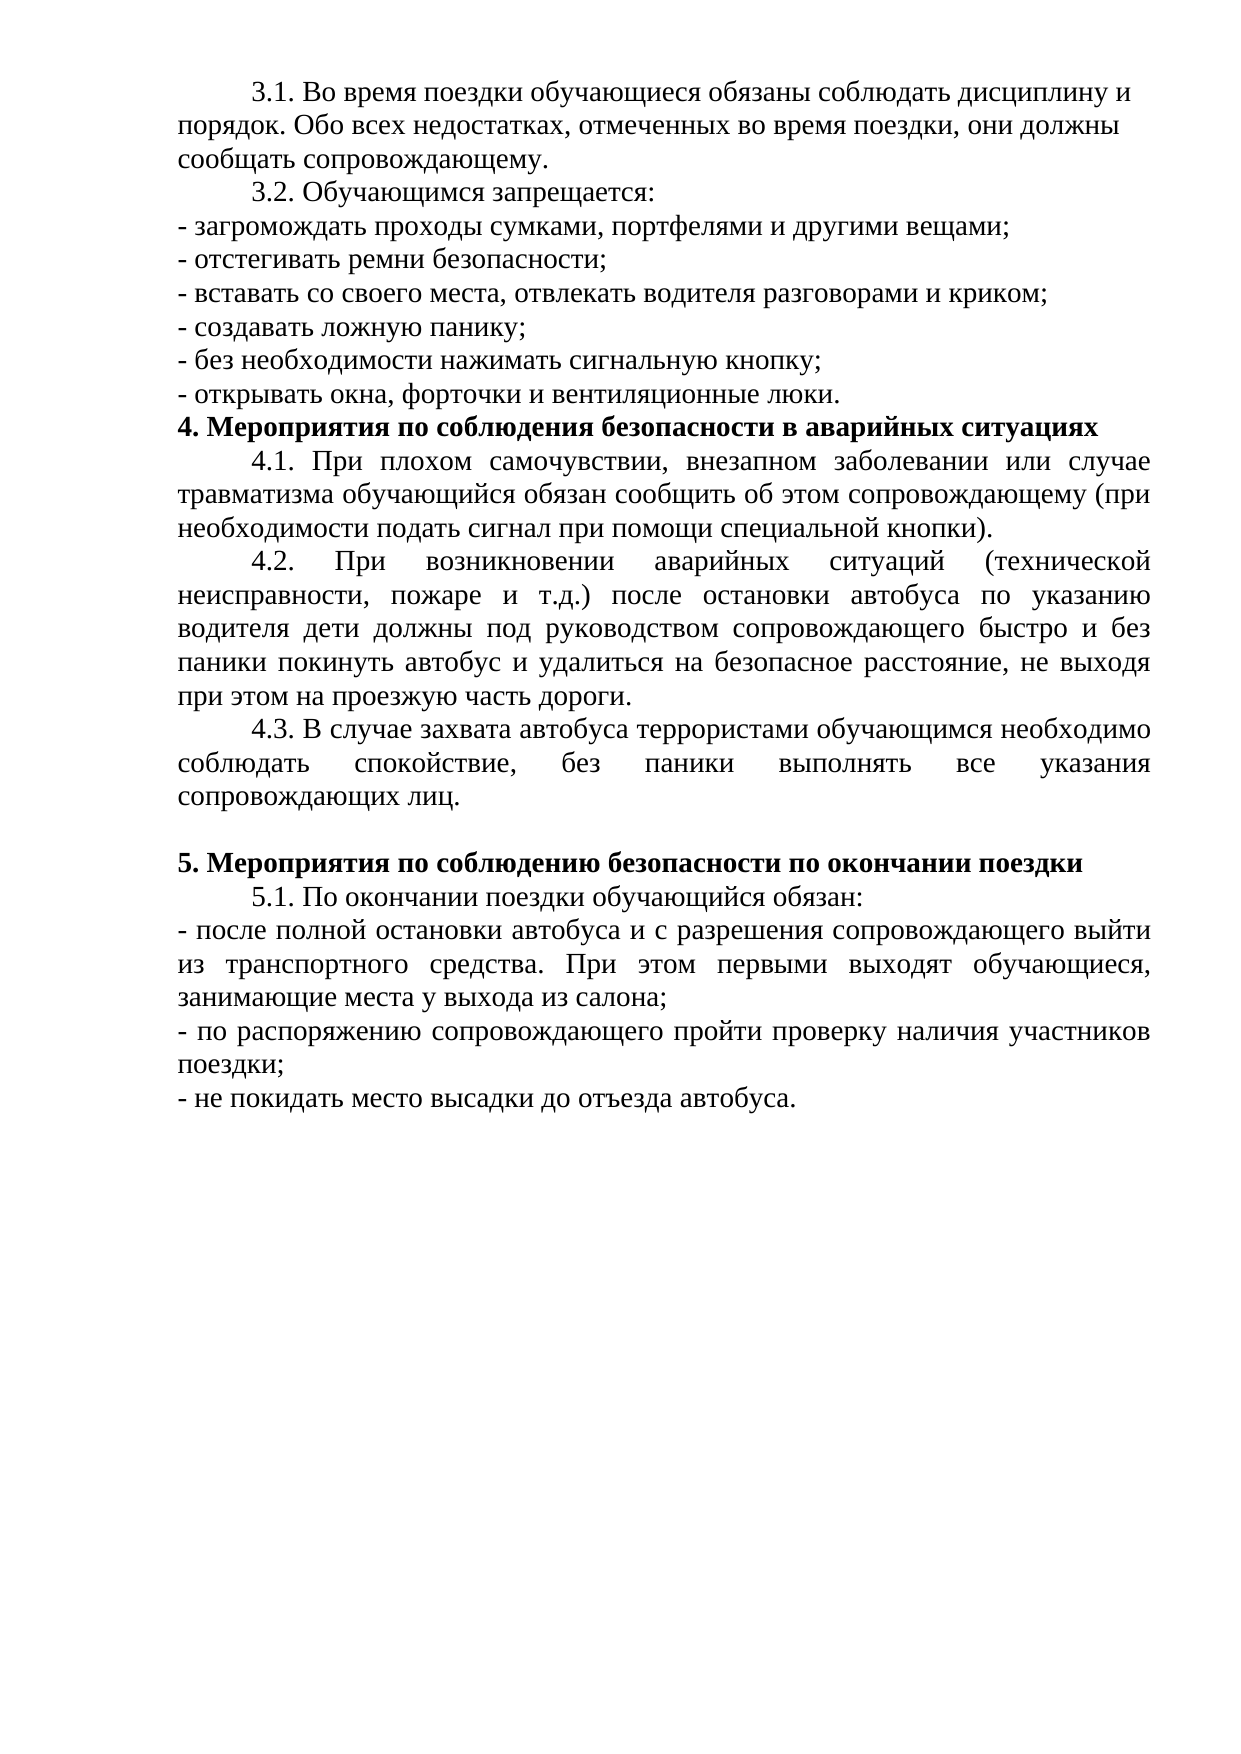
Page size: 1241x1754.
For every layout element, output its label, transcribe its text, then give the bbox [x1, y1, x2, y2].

text 5.1. По окончании поездки обучающийся обязан: [177, 879, 1152, 912]
text - открывать окна, форточки и вентиляционные люки. [177, 376, 1152, 409]
text - не покидать место высадки до отъезда автобуса. [177, 1080, 1152, 1114]
text - вставать со своего места, отвлекать водителя разговорами и криком; [177, 275, 1152, 309]
text 4.2. При возникновении аварийных ситуаций (технической неисправности, пожаре и т.д.) после остановки автобуса по указанию водителя дети должны под руководством сопровождающего быстро и без паники покинуть автобус и удалиться на безопасное расстояние, не выходя при этом на проезжую часть дороги. [177, 543, 1152, 711]
text - после полной остановки автобуса и с разрешения сопровождающего выйти из транспортного средства. При этом первыми выходят обучающиеся, занимающие места у выхода из салона; [177, 912, 1152, 1013]
text - загромождать проходы сумками, портфелями и другими вещами; [177, 208, 1152, 242]
text 3.2. Обучающимся запрещается: [177, 174, 1152, 208]
text - создавать ложную панику; [177, 309, 1152, 342]
text 4. Мероприятия по соблюдения безопасности в аварийных ситуациях [177, 409, 1152, 443]
text - отстегивать ремни безопасности; [177, 242, 1152, 275]
text 5. Мероприятия по соблюдению безопасности по окончании поездки [177, 845, 1152, 879]
text 4.1. При плохом самочувствии, внезапном заболевании или случае травматизма обучающийся обязан сообщить об этом сопровождающему (при необходимости подать сигнал при помощи специальной кнопки). [177, 443, 1152, 543]
text - по распоряжению сопровождающего пройти проверку наличия участников поездки; [177, 1013, 1152, 1080]
text - без необходимости нажимать сигнальную кнопку; [177, 342, 1152, 376]
text 3.1. Во время поездки обучающиеся обязаны соблюдать дисциплину и порядок. Обо всех недостатках, отмеченных во время поездки, они должны сообщать сопровождающему. [177, 74, 1152, 174]
text 4.3. В случае захвата автобуса террористами обучающимся необходимо соблюдать спокойствие, без паники выполнять все указания сопровождающих лиц. [177, 711, 1152, 812]
